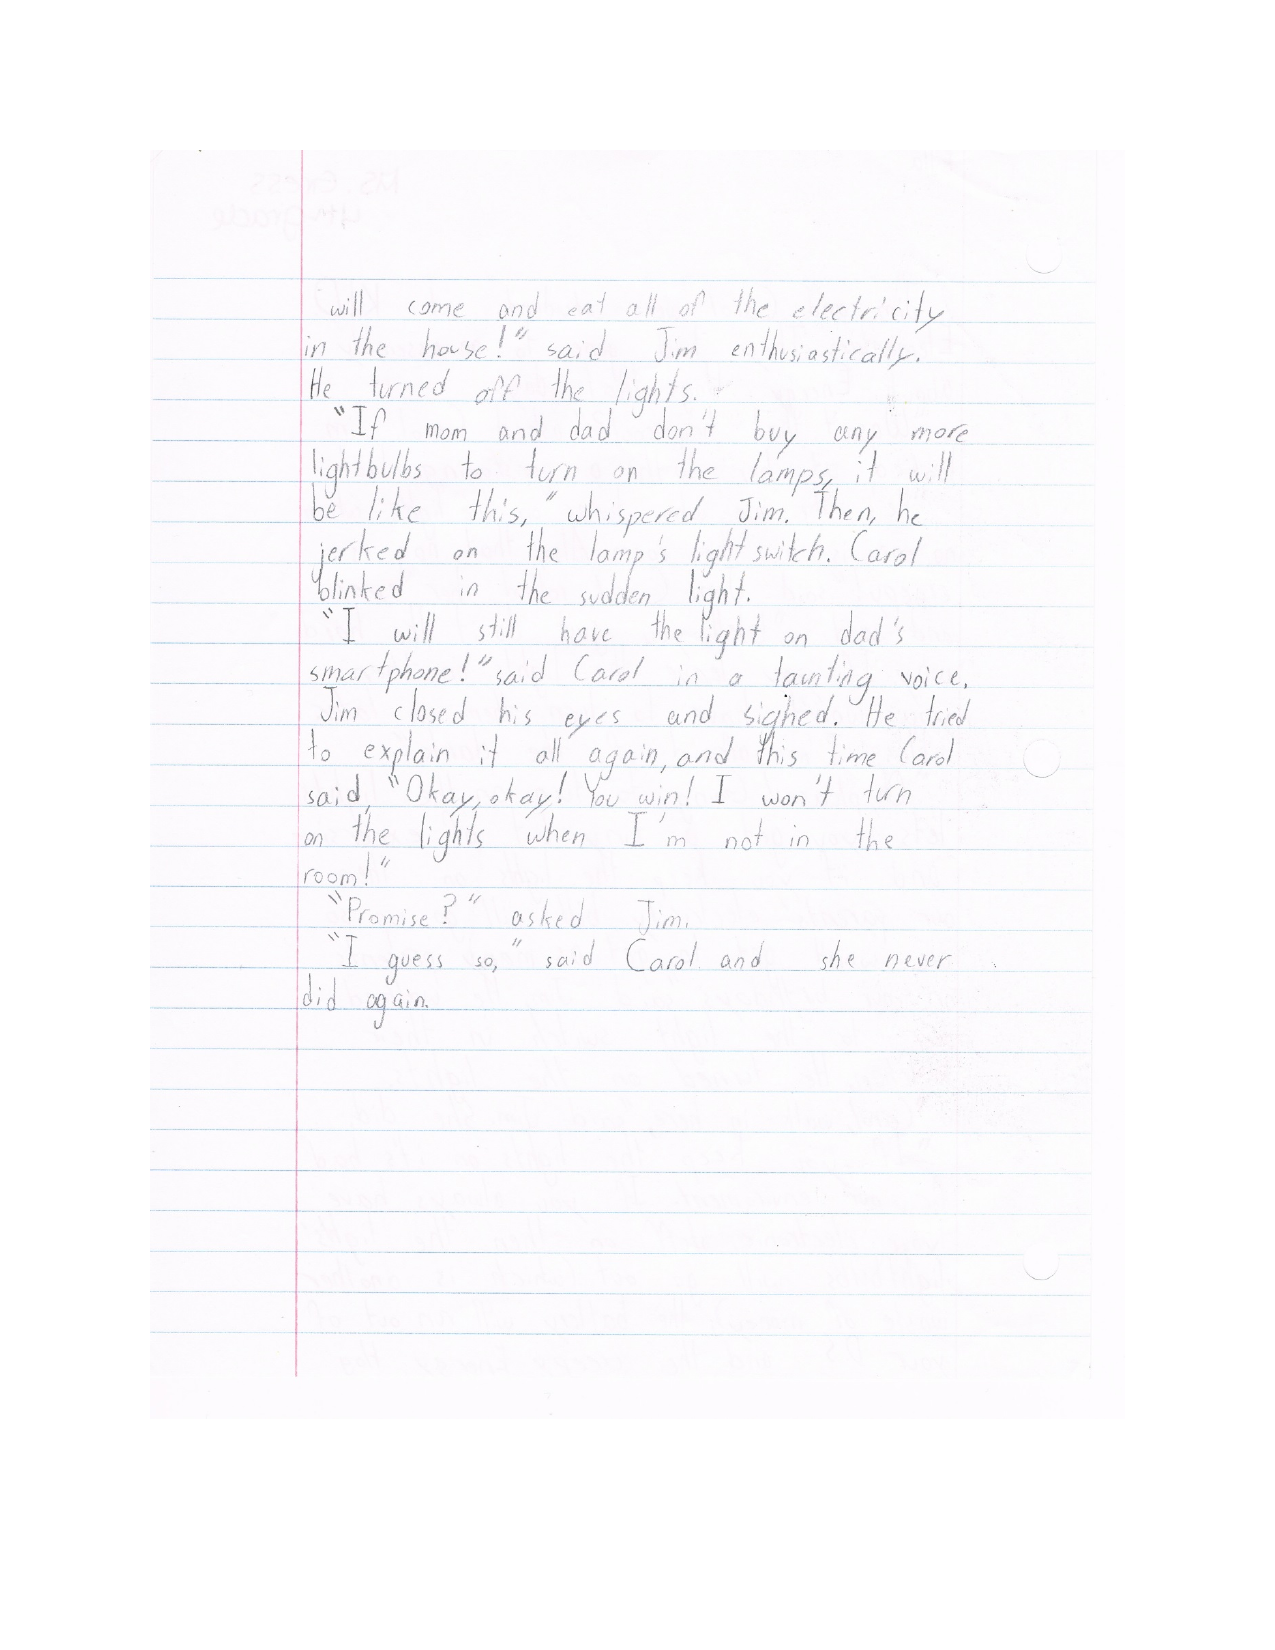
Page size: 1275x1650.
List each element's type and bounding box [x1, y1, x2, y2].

picture [150, 150, 1125, 1419]
